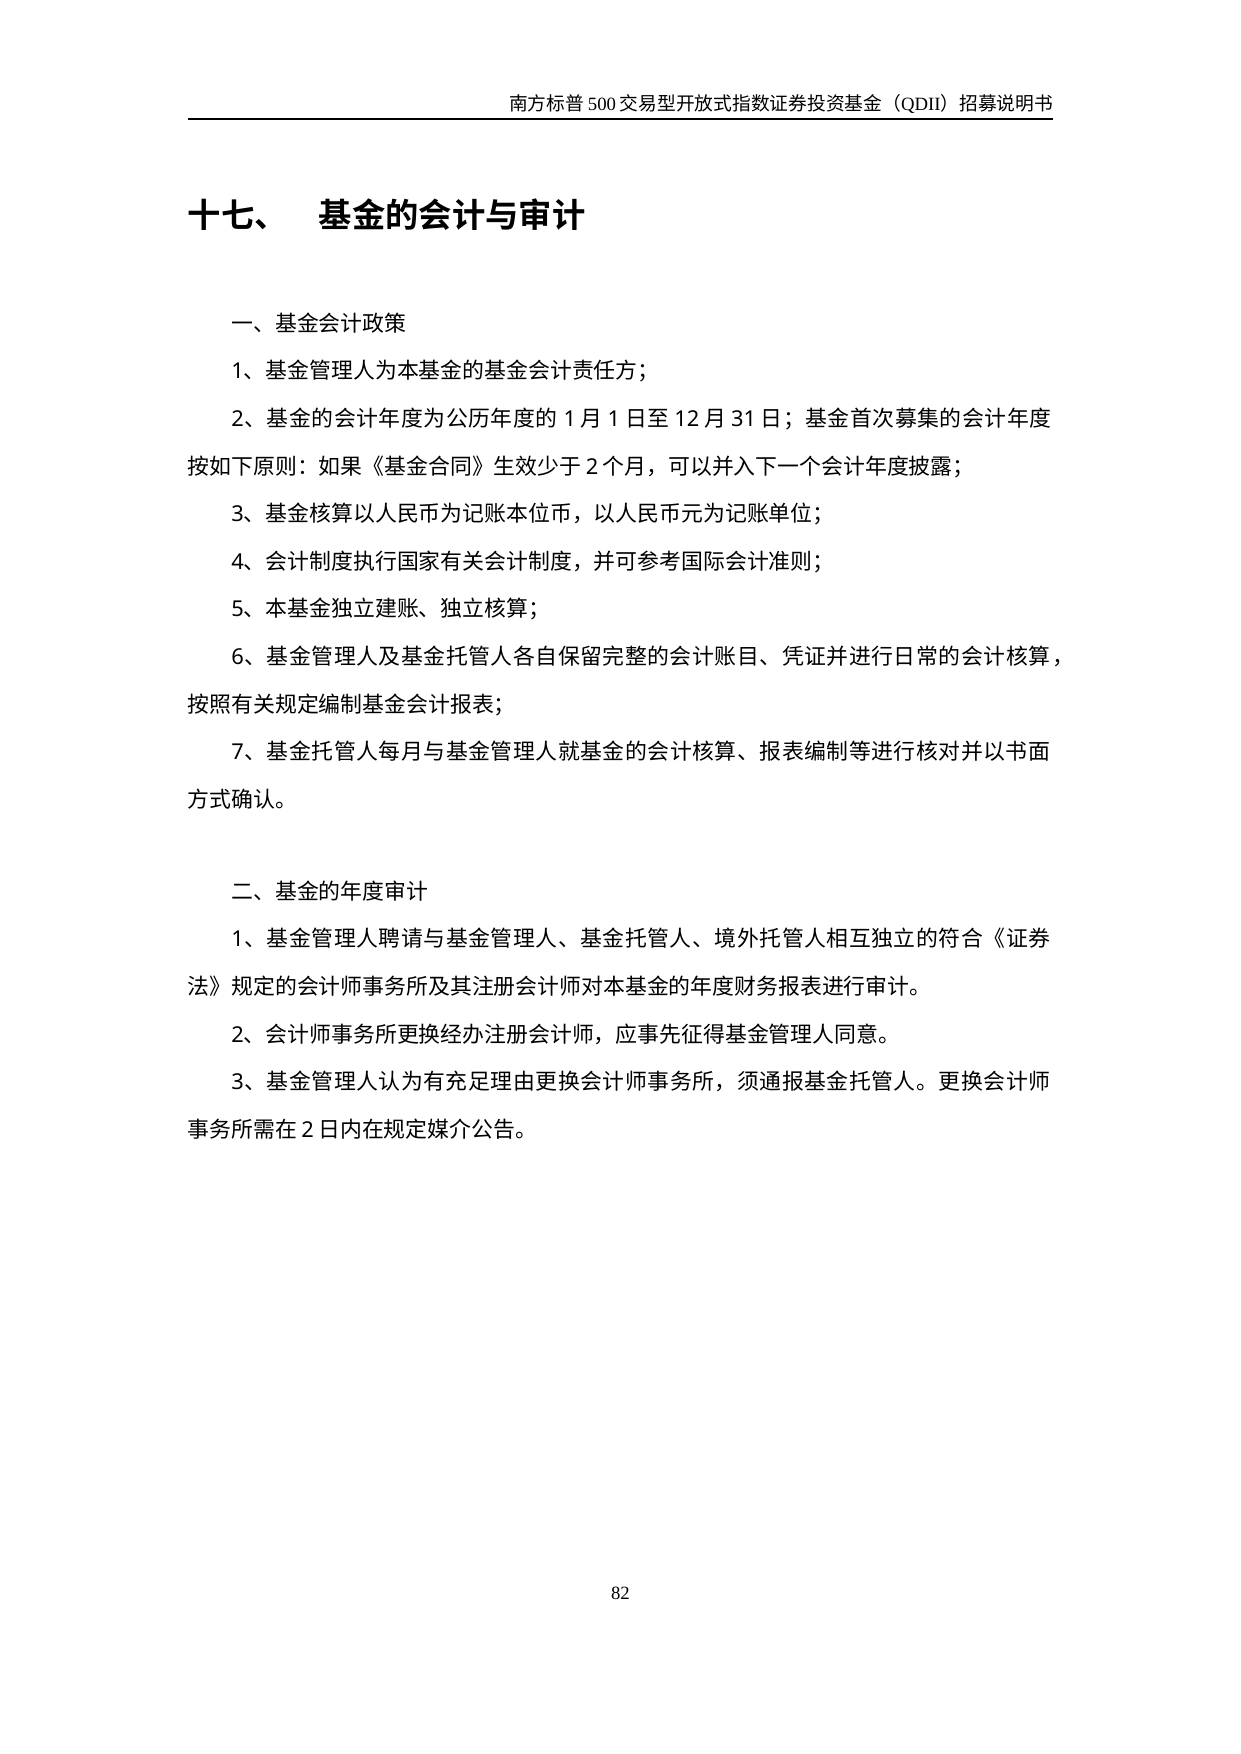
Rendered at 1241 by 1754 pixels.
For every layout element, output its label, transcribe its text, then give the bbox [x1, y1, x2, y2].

text 3、基金核算以人民币为记账本位币，以人民币元为记账单位； [187, 496, 1053, 528]
text 1、基金管理人聘请与基金管理人、基金托管人、境外托管人相互独立的符合《证券法》规定的会计师事务所及其注册会计师对本基金的年度财务报表进行审计。 [187, 921, 1053, 1001]
text 1、基金管理人为本基金的基金会计责任方； [187, 353, 1053, 385]
text 5、本基金独立建账、独立核算； [187, 591, 1053, 623]
text 2、会计师事务所更换经办注册会计师，应事先征得基金管理人同意。 [187, 1017, 1053, 1048]
text 一、基金会计政策 [187, 306, 1053, 338]
text 二、基金的年度审计 [187, 874, 1053, 906]
text 4、会计制度执行国家有关会计制度，并可参考国际会计准则； [187, 544, 1053, 576]
text 3、基金管理人认为有充足理由更换会计师事务所，须通报基金托管人。更换会计师事务所需在2日内在规定媒介公告。 [187, 1064, 1053, 1143]
text 6、基金管理人及基金托管人各自保留完整的会计账目、凭证并进行日常的会计核算，按照有关规定编制基金会计报表； [187, 639, 1053, 718]
subtitle 基金的会计与审计 [187, 189, 1053, 237]
text 2、基金的会计年度为公历年度的1月1日至12月31日；基金首次募集的会计年度按如下原则：如果《基金合同》生效少于2个月，可以并入下一个会计年度披露； [187, 401, 1053, 480]
text 7、基金托管人每月与基金管理人就基金的会计核算、报表编制等进行核对并以书面方式确认。 [187, 734, 1053, 813]
